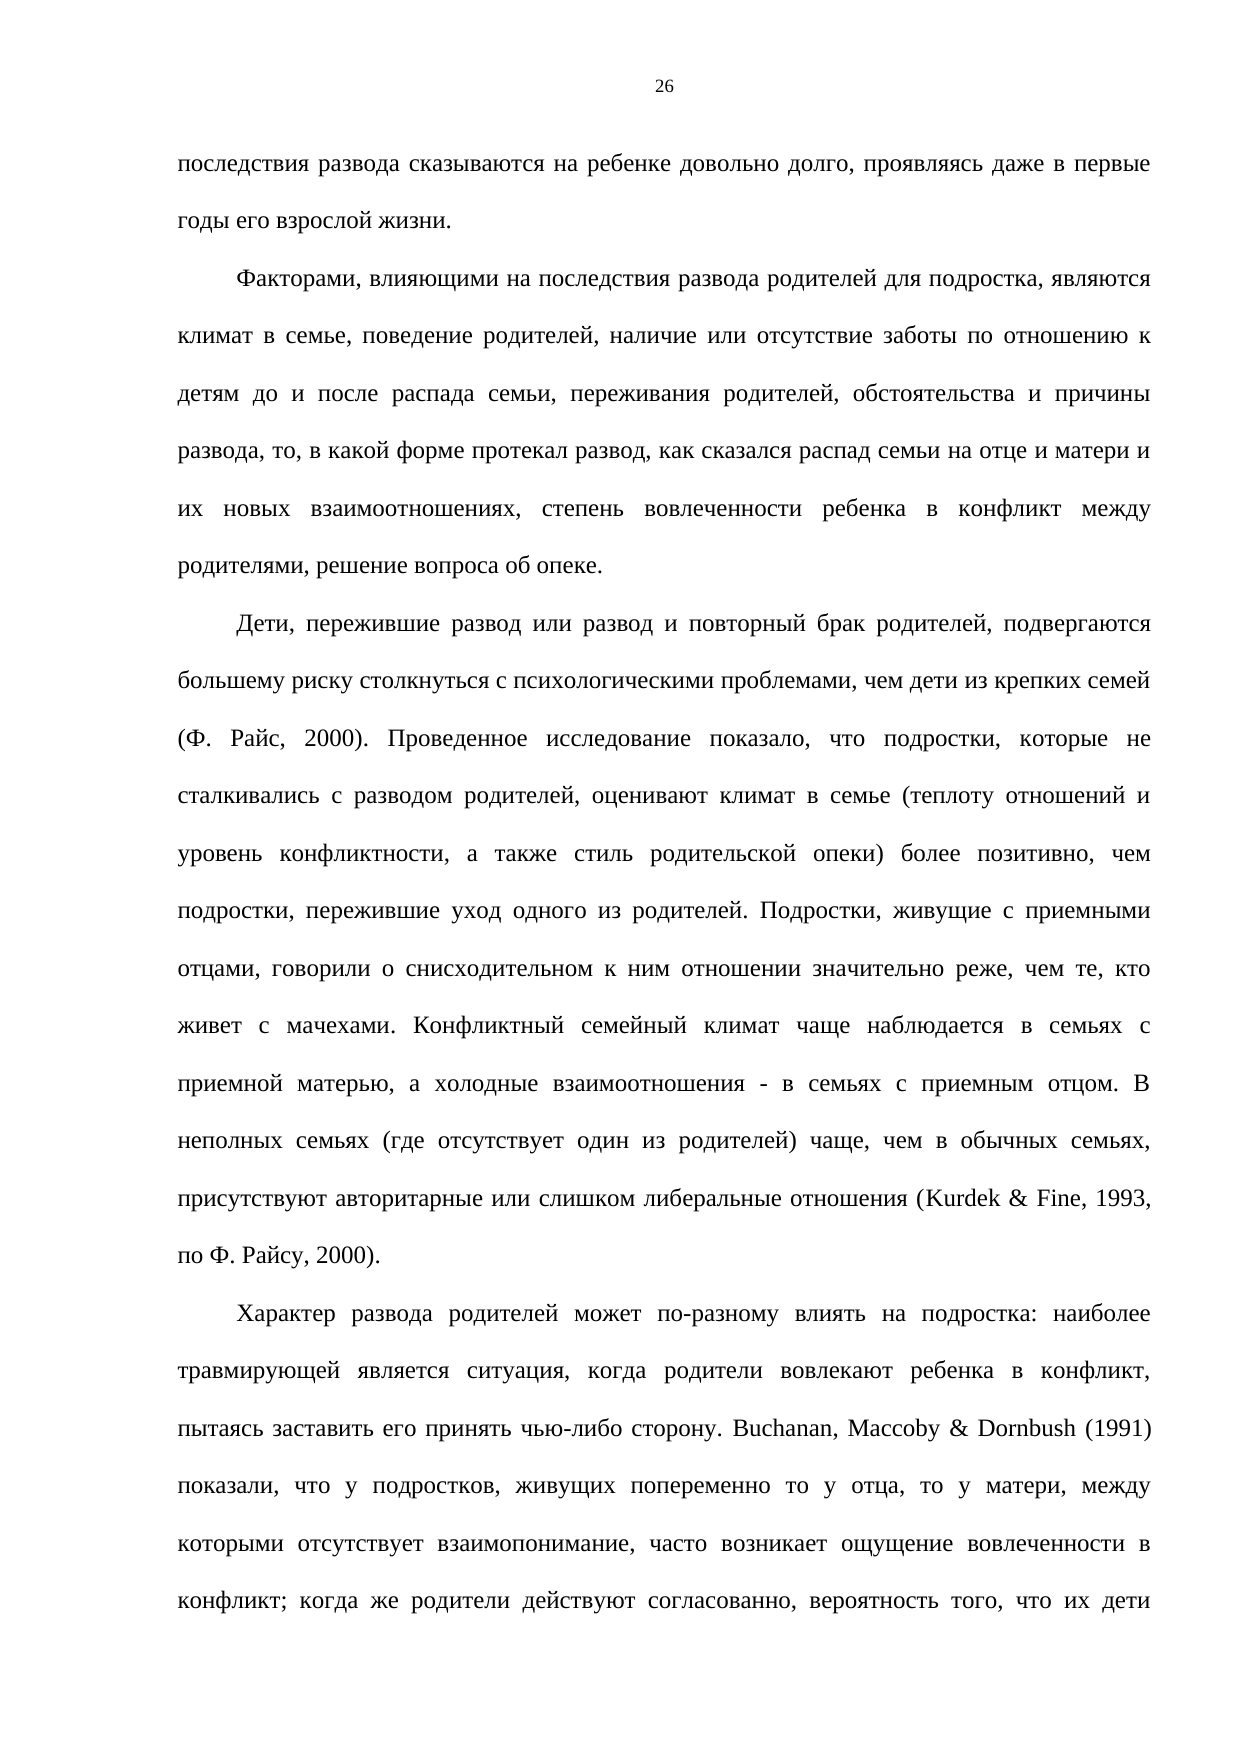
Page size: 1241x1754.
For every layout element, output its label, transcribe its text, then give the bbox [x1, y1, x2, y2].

text Факторами, влияющими на последствия развода родителей для подростка, являются климат в семье, поведение родителей, наличие или отсутствие заботы по отношению к детям до и после распада семьи, переживания родителей, обстоятельства и причины развода, то, в какой форме протекал развод, как сказался распад семьи на отце и матери и их новых взаимоотношениях, степень вовлеченности ребенка в конфликт между родителями, решение вопроса об опеке. [177, 263, 1152, 579]
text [177, 1298, 1152, 1614]
text Дети, пережившие развод или развод и повторный брак родителей, подвергаются большему риску столкнуться с психологическими проблемами, чем дети из крепких семей (Ф. Райс, 2000). Проведенное исследование показало, что подростки, которые не сталкивались с разводом родителей, оценивают климат в семье (теплоту отношений и уровень конфликтности, а также стиль родительской опеки) более позитивно, чем подростки, пережившие уход одного из родителей. Подростки, живущие с приемными отцами, говорили о снисходительном к ним отношении значительно реже, чем те, кто живет с мачехами. Конфликтный семейный климат чаще наблюдается в семьях с приемной матерью, а холодные взаимоотношения - в семьях с приемным отцом. В неполных семьях (где отсутствует один из родителей) чаще, чем в обычных семьях, присутствуют авторитарные или слишком либеральные отношения (Kurdek & Fine, 1993, по Ф. Райсу, 2000). [177, 608, 1152, 1269]
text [177, 148, 1152, 234]
